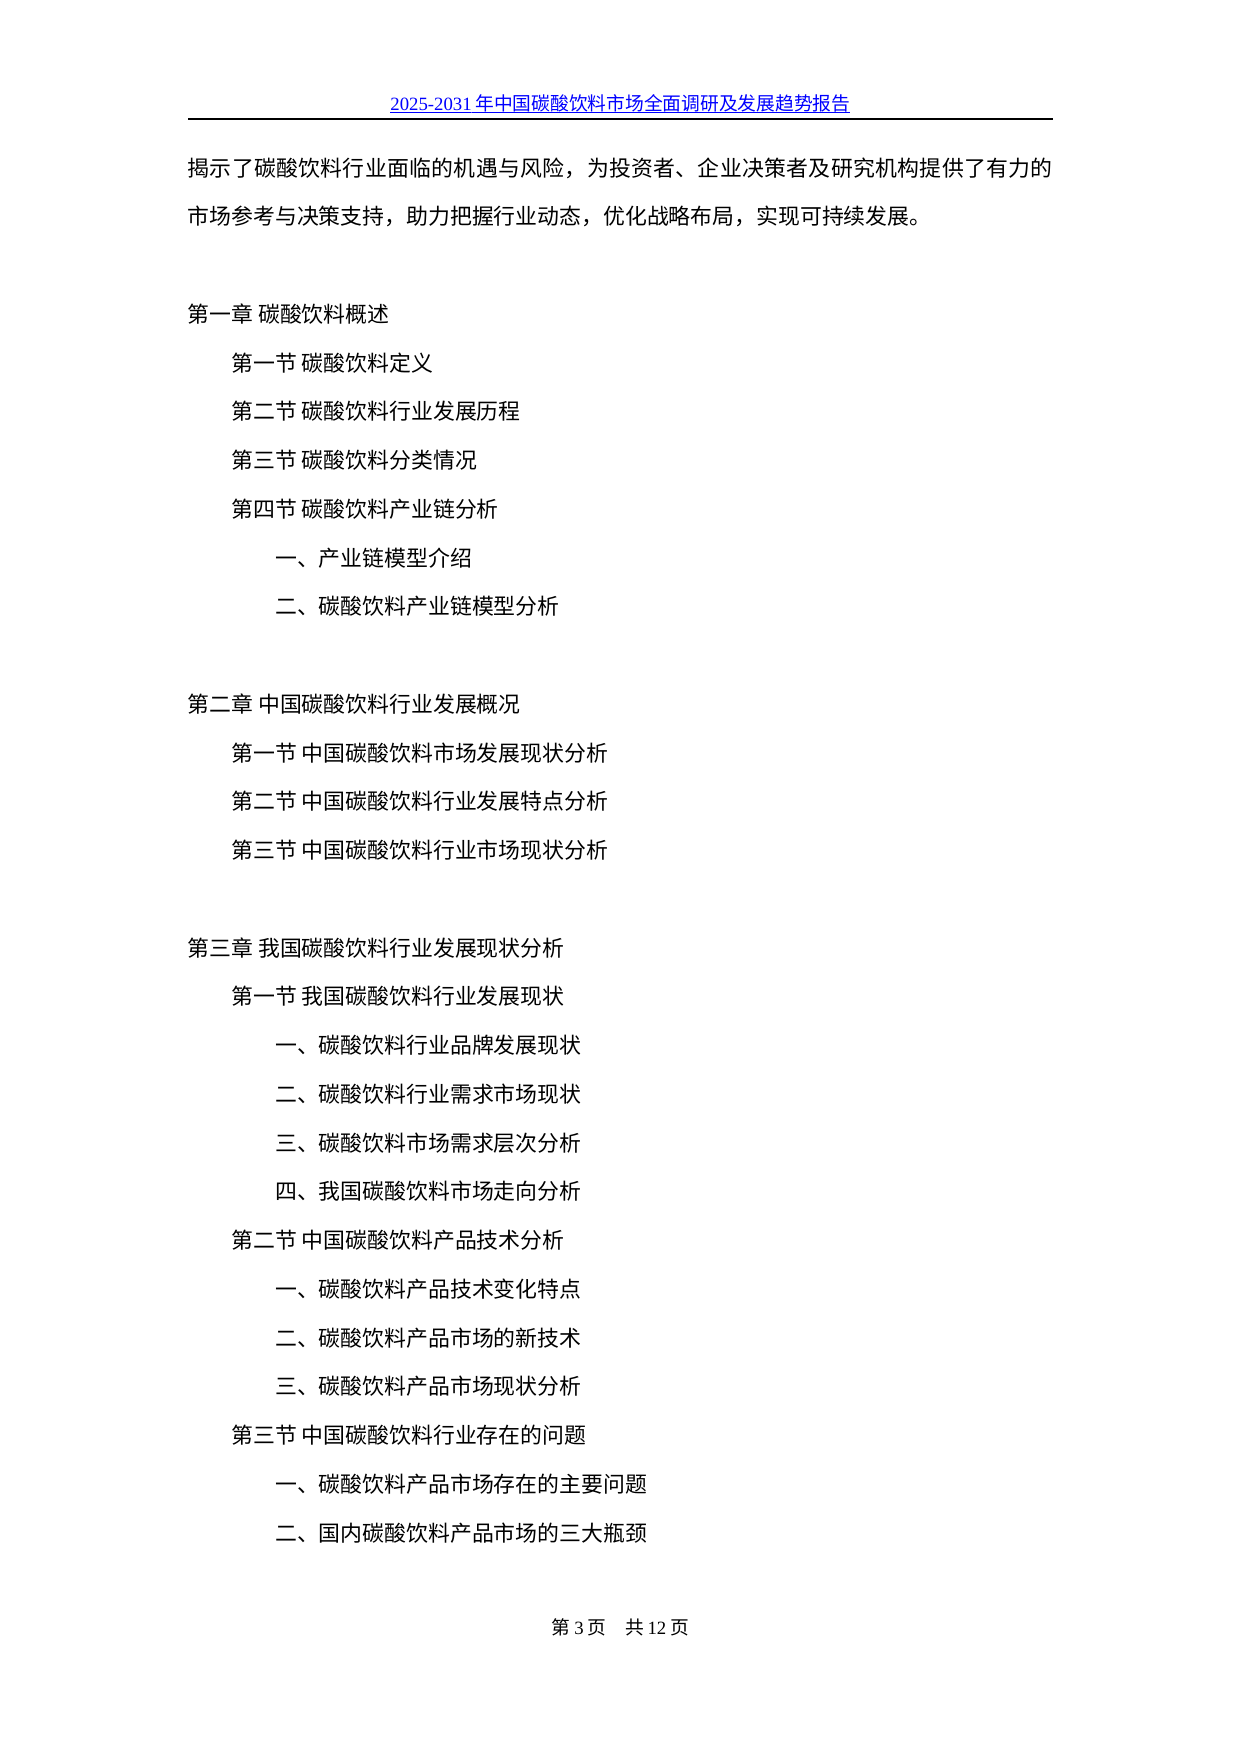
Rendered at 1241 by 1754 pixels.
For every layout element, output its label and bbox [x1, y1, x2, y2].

text [187, 150, 1053, 1548]
